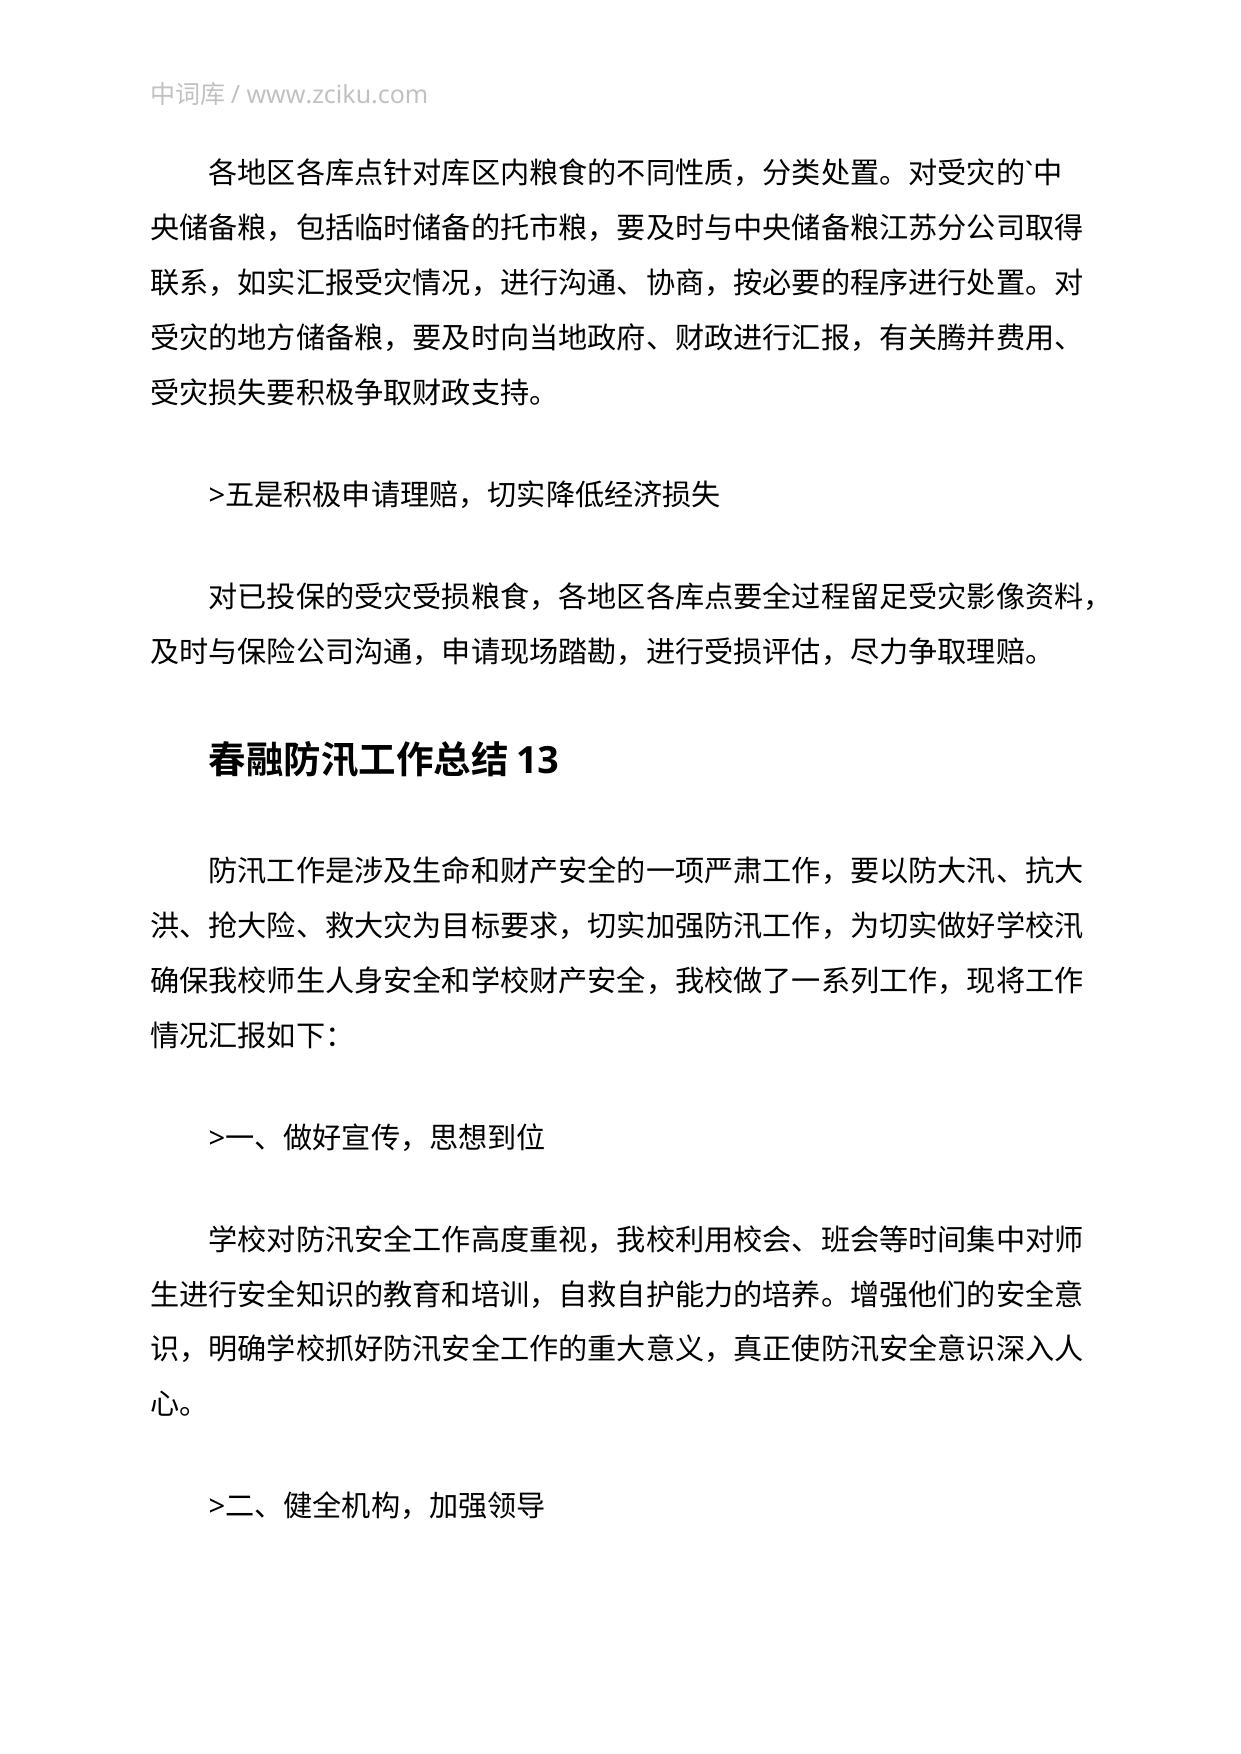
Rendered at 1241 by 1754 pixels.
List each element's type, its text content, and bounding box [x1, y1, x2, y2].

text 防汛工作是涉及生命和财产安全的一项严肃工作，要以防大汛、抗大洪、抢大险、救大灾为目标要求，切实加强防汛工作，为切实做好学校汛确保我校师生人身安全和学校财产安全，我校做了一系列工作，现将工作情况汇报如下： [150, 848, 1090, 1055]
text 对已投保的受灾受损粮食，各地区各库点要全过程留足受灾影像资料，及时与保险公司沟通，申请现场踏勘，进行受损评估，尽力争取理赔。 [150, 573, 1090, 671]
text 春融防汛工作总结13 [150, 730, 1090, 784]
text >五是积极申请理赔，切实降低经济损失 [150, 471, 1090, 514]
text 各地区各库点针对库区内粮食的不同性质，分类处置。对受灾的`中央储备粮，包括临时储备的托市粮，要及时与中央储备粮江苏分公司取得联系，如实汇报受灾情况，进行沟通、协商，按必要的程序进行处置。对受灾的地方储备粮，要及时向当地政府、财政进行汇报，有关腾并费用、受灾损失要积极争取财政支持。 [150, 150, 1090, 412]
text >二、健全机构，加强领导 [150, 1483, 1090, 1525]
text 学校对防汛安全工作高度重视，我校利用校会、班会等时间集中对师生进行安全知识的教育和培训，自救自护能力的培养。增强他们的安全意识，明确学校抓好防汛安全工作的重大意义，真正使防汛安全意识深入人心。 [150, 1216, 1090, 1423]
text >一、做好宣传，思想到位 [150, 1114, 1090, 1157]
